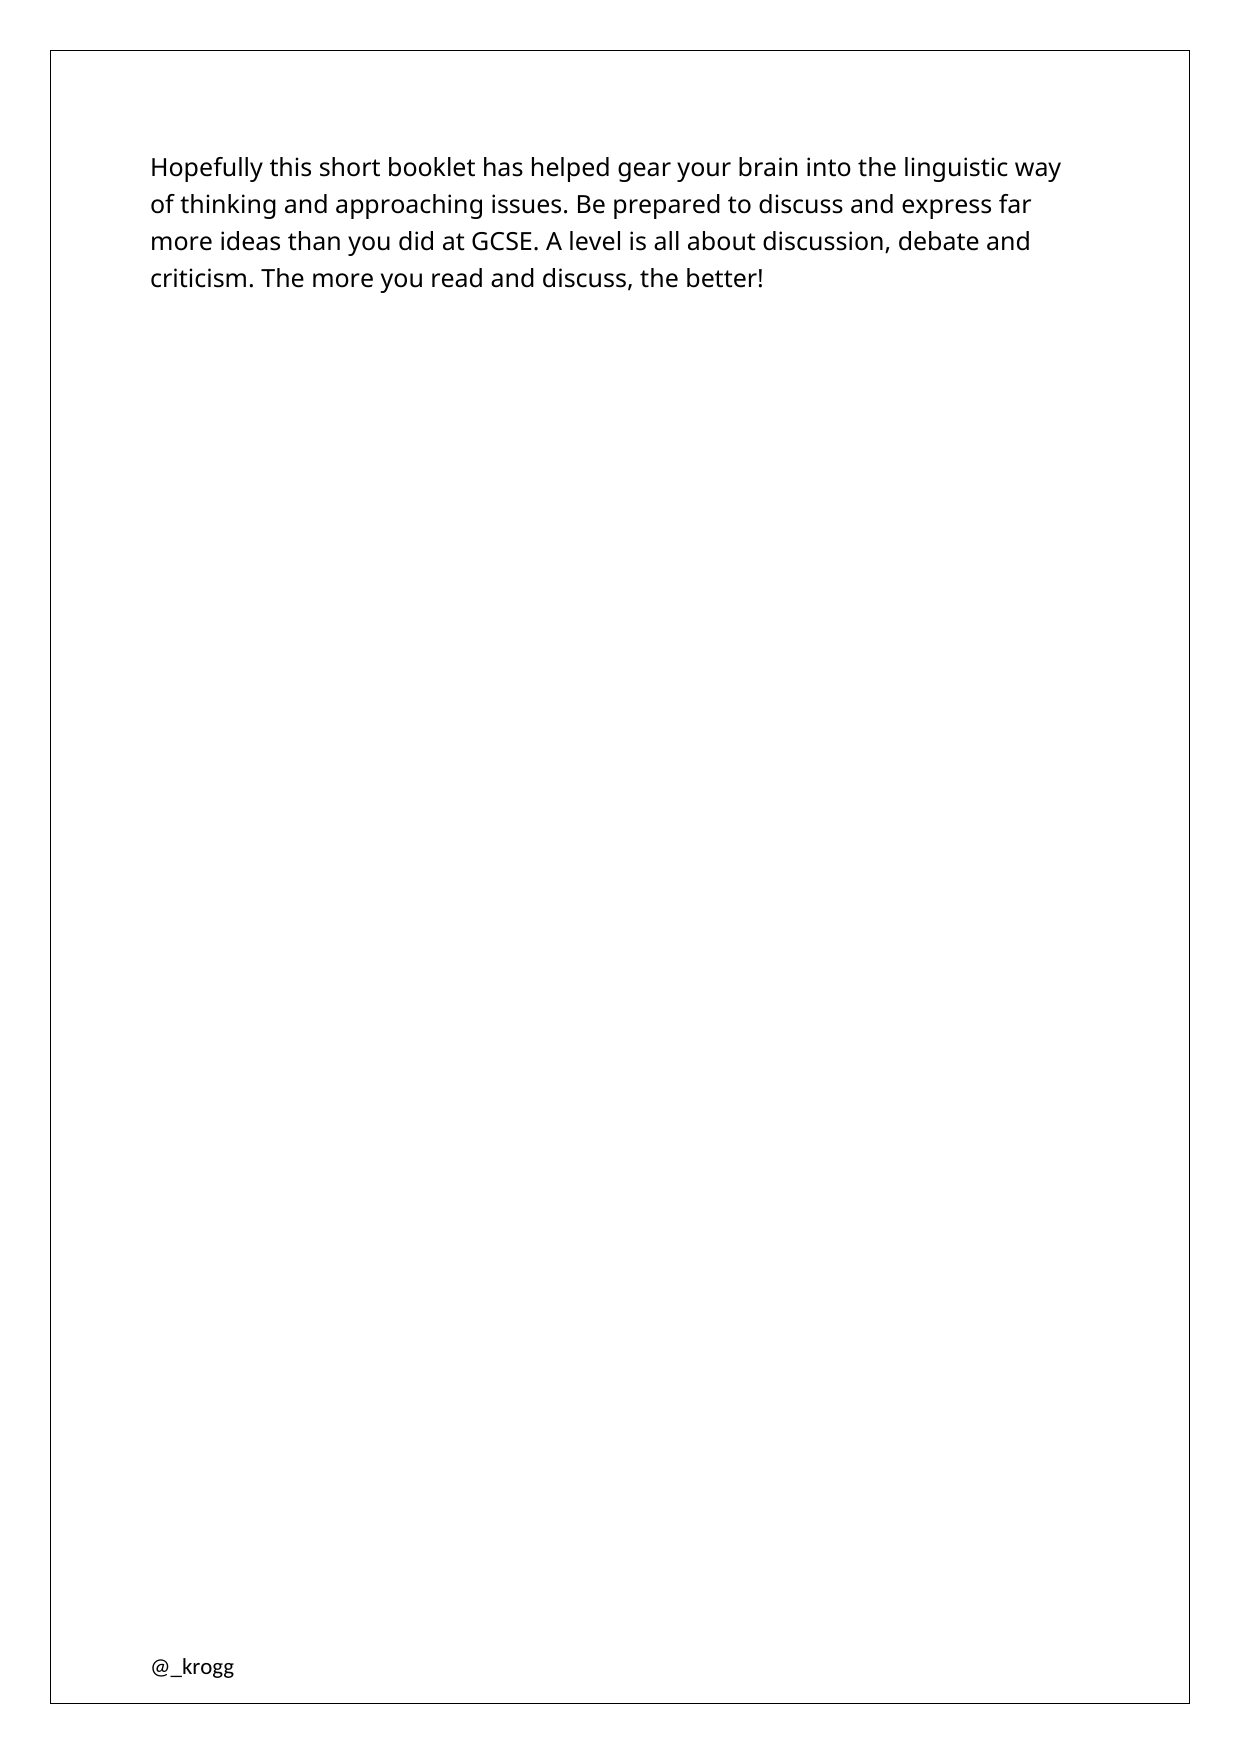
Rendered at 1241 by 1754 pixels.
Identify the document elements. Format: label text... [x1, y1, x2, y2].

text Hopefully this short booklet has helped gear your brain into the linguistic way of thinking and approaching issues. Be prepared to discuss and express far more ideas than you did at GCSE. A level is all about discussion, debate and criticism. The more you read and discuss, the better! [150, 150, 1090, 294]
